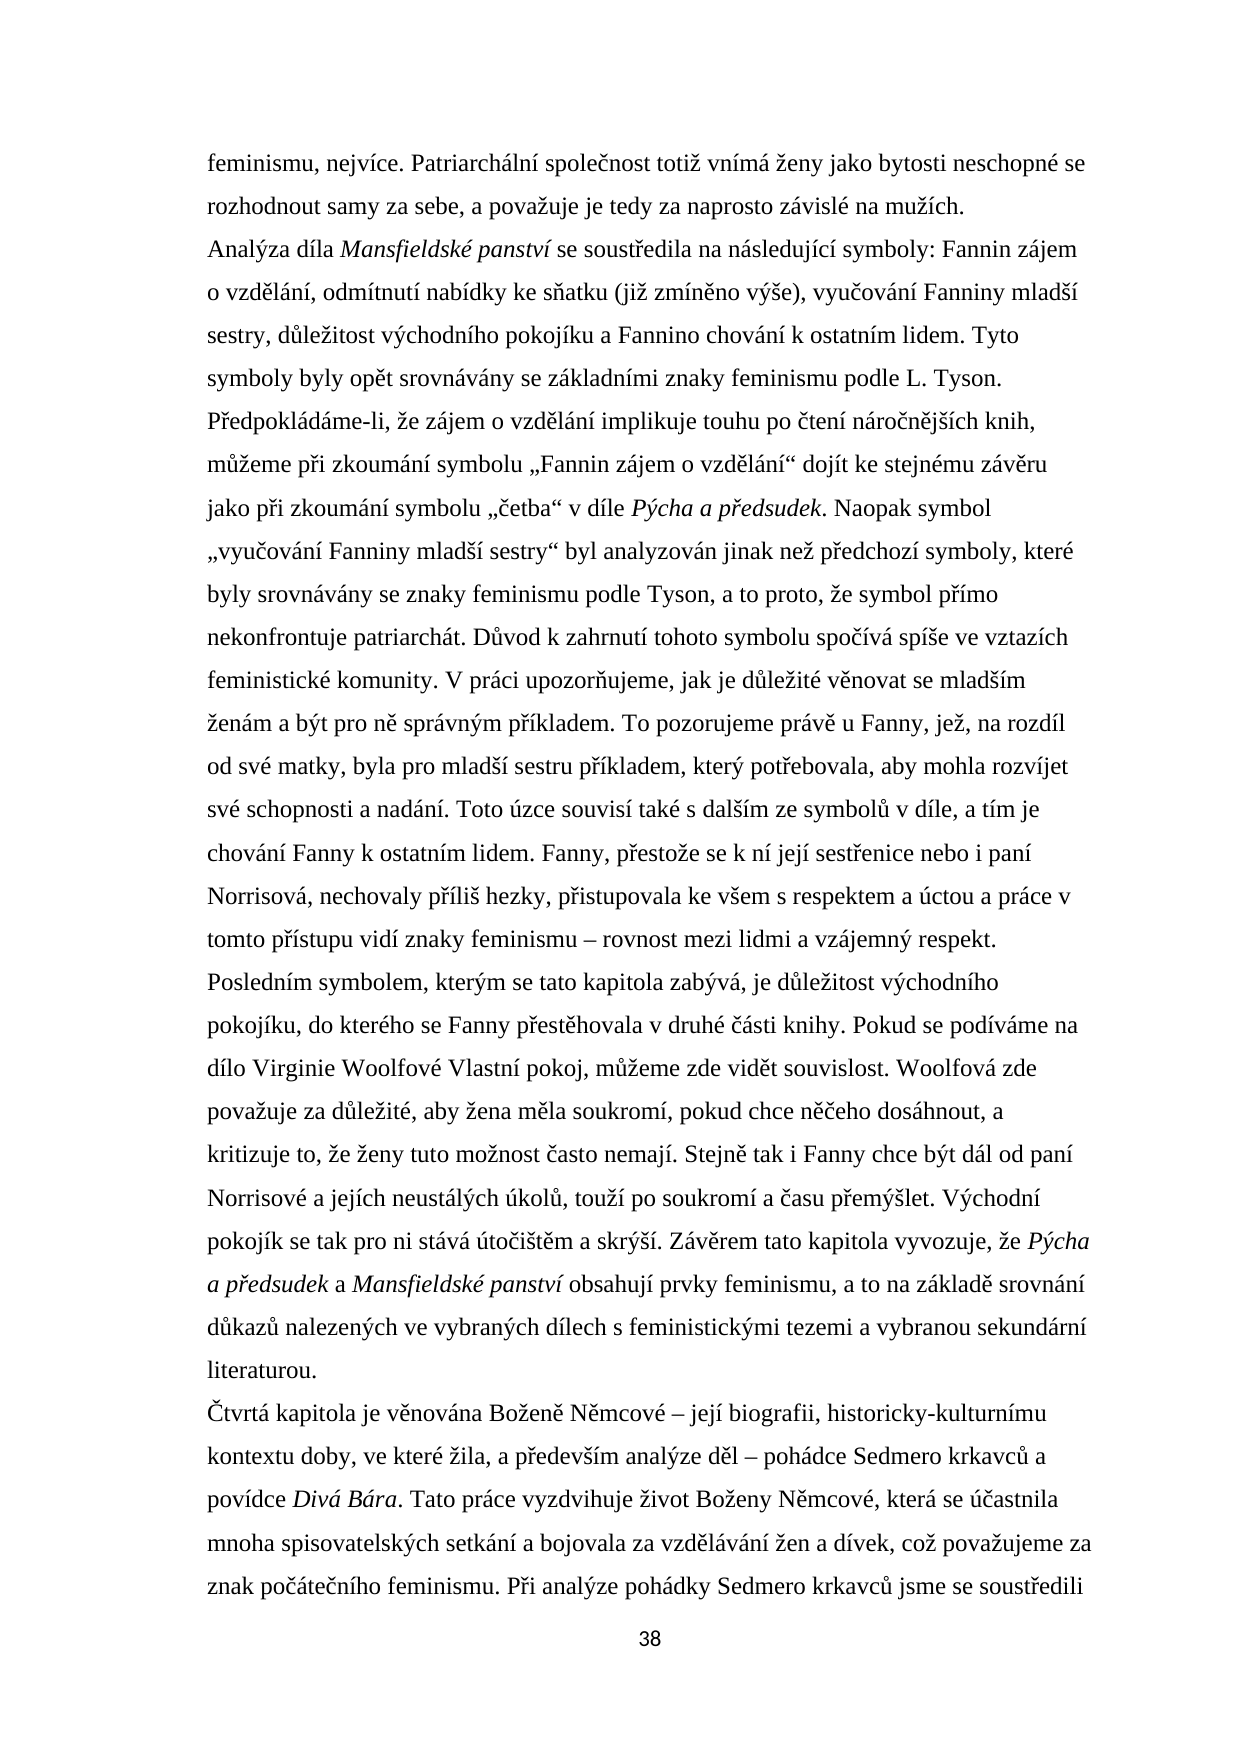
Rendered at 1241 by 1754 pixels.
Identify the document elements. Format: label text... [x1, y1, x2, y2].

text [207, 148, 1092, 219]
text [207, 1398, 1092, 1599]
text Analýza díla Mansfieldské panství se soustředila na následující symboly: Fannin zájem o vzdělání, odmítnutí nabídky ke sňatku (již zmíněno výše), vyučování Fanniny mladší sestry, důležitost východního pokojíku a Fannino chování k ostatním lidem. Tyto symboly byly opět srovnávány se základními znaky feminismu podle L. Tyson. Předpokládáme-li, že zájem o vzdělání implikuje touhu po čtení náročnějších knih, můžeme při zkoumání symbolu „Fannin zájem o vzdělání“ dojít ke stejnému závěru jako při zkoumání symbolu „četba“ v díle Pýcha a předsudek. Naopak symbol „vyučování Fanniny mladší sestry“ byl analyzován jinak než předchozí symboly, které byly srovnávány se znaky feminismu podle Tyson, a to proto, že symbol přímo nekonfrontuje patriarchát. Důvod k zahrnutí tohoto symbolu spočívá spíše ve vztazích feministické komunity. V práci upozorňujeme, jak je důležité věnovat se mladším ženám a být pro ně správným příkladem. To pozorujeme právě u Fanny, jež, na rozdíl od své matky, byla pro mladší sestru příkladem, který potřebovala, aby mohla rozvíjet své schopnosti a nadání. Toto úzce souvisí také s dalším ze symbolů v díle, a tím je chování Fanny k ostatním lidem. Fanny, přestože se k ní její sestřenice nebo i paní Norrisová, nechovaly příliš hezky, přistupovala ke všem s respektem a úctou a práce v tomto přístupu vidí znaky feminismu – rovnost mezi lidmi a vzájemný respekt. Posledním symbolem, kterým se tato kapitola zabývá, je důležitost východního pokojíku, do kterého se Fanny přestěhovala v druhé části knihy. Pokud se podíváme na dílo Virginie Woolfové Vlastní pokoj, můžeme zde vidět souvislost. Woolfová zde považuje za důležité, aby žena měla soukromí, pokud chce něčeho dosáhnout, a kritizuje to, že ženy tuto možnost často nemají. Stejně tak i Fanny chce být dál od paní Norrisové a jejích neustálých úkolů, touží po soukromí a času přemýšlet. Východní pokojík se tak pro ni stává útočištěm a skrýší. Závěrem tato kapitola vyvozuje, že Pýcha a předsudek a Mansfieldské panství obsahují prvky feminismu, a to na základě srovnání důkazů nalezených ve vybraných dílech s feministickými tezemi a vybranou sekundární literaturou. [207, 234, 1092, 1384]
